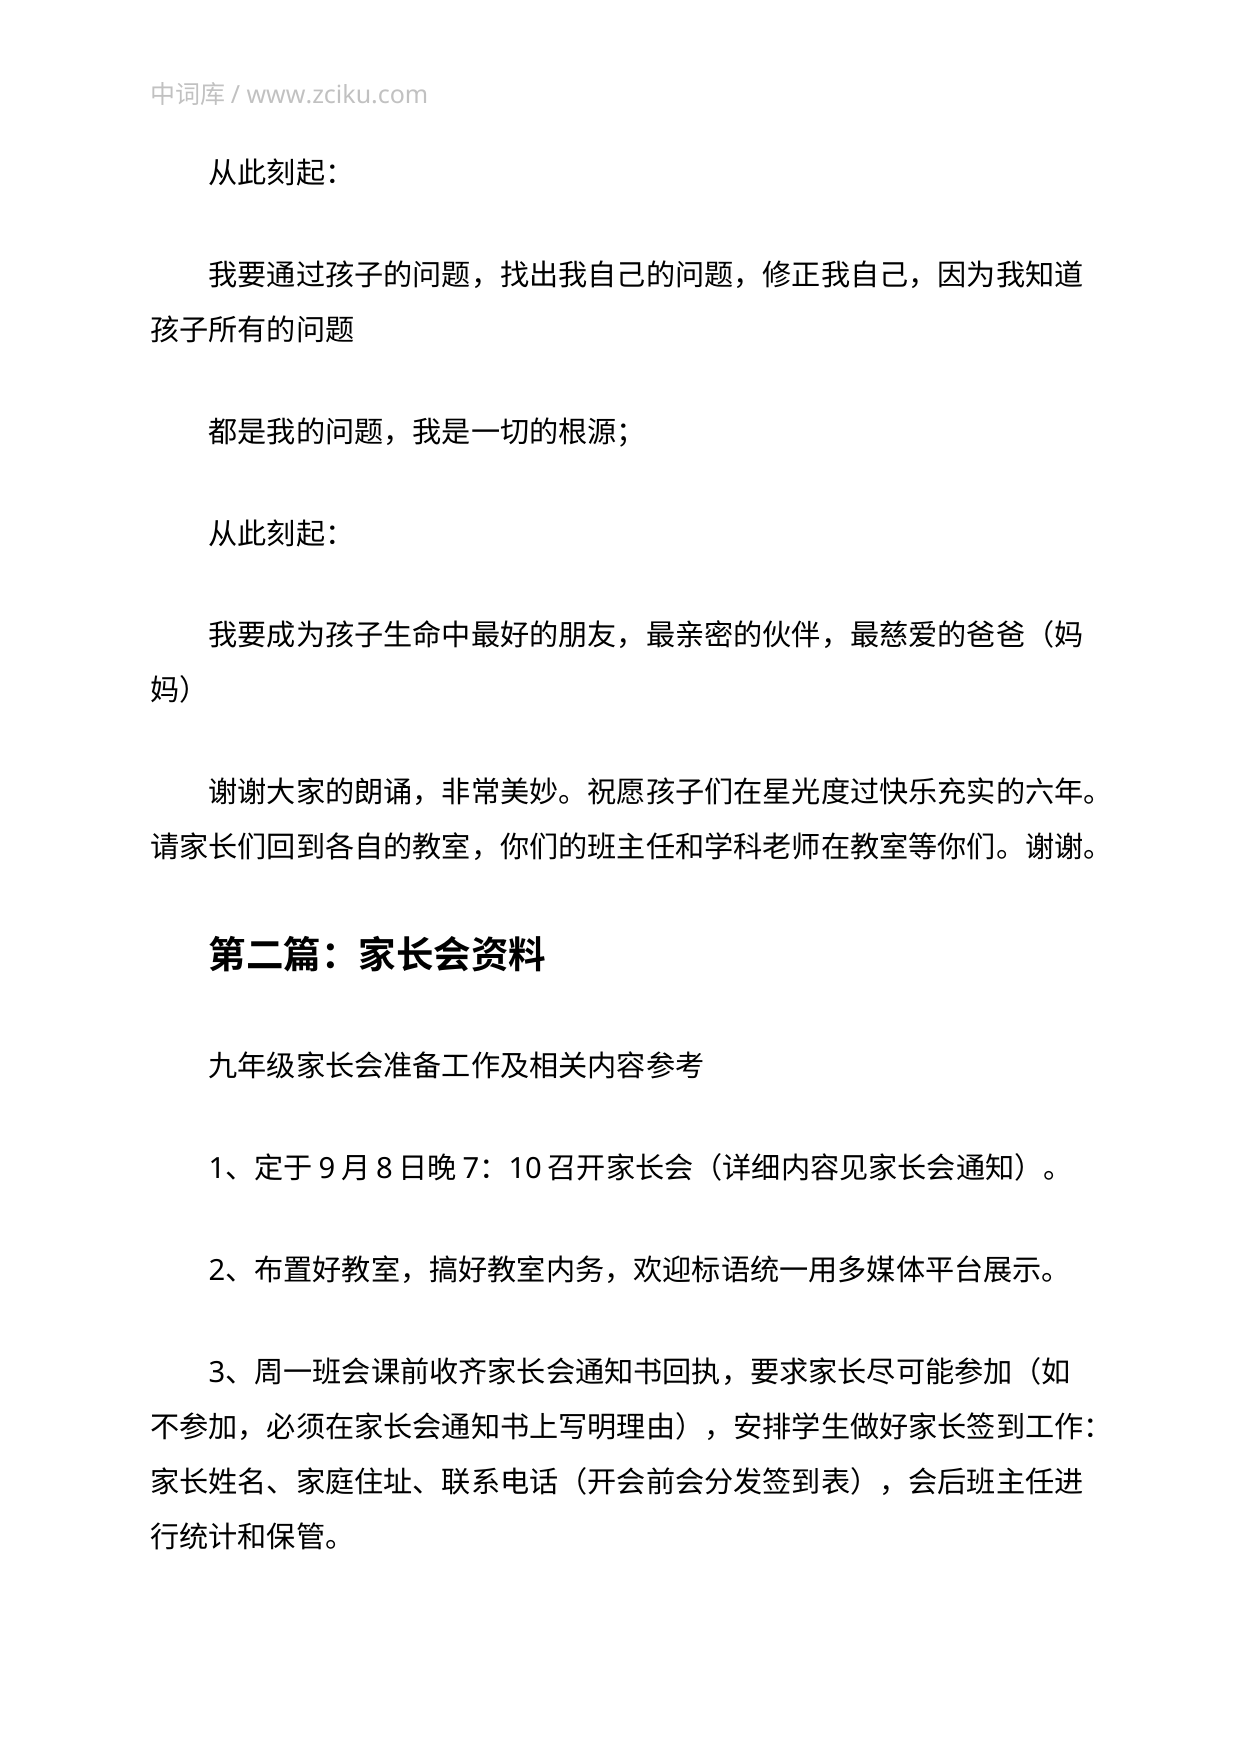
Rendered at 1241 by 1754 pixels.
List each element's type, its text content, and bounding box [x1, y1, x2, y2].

text 3、周一班会课前收齐家长会通知书回执，要求家长尽可能参加（如不参加，必须在家长会通知书上写明理由），安排学生做好家长签到工作：家长姓名、家庭住址、联系电话（开会前会分发签到表），会后班主任进行统计和保管。 [150, 1348, 1090, 1556]
text 2、布置好教室，搞好教室内务，欢迎标语统一用多媒体平台展示。 [150, 1246, 1090, 1289]
text 九年级家长会准备工作及相关内容参考 [150, 1043, 1090, 1085]
text 我要成为孩子生命中最好的朋友，最亲密的伙伴，最慈爱的爸爸（妈妈） [150, 612, 1090, 709]
text 谢谢大家的朗诵，非常美妙。祝愿孩子们在星光度过快乐充实的六年。请家长们回到各自的教室，你们的班主任和学科老师在教室等你们。谢谢。 [150, 769, 1090, 866]
text 从此刻起： [150, 150, 1090, 192]
text 第二篇：家长会资料 [150, 925, 1090, 979]
text 1、定于9月8日晚7：10召开家长会（详细内容见家长会通知）。 [150, 1144, 1090, 1187]
text 从此刻起： [150, 510, 1090, 552]
text 都是我的问题，我是一切的根源； [150, 408, 1090, 451]
text 我要通过孩子的问题，找出我自己的问题，修正我自己，因为我知道孩子所有的问题 [150, 252, 1090, 349]
